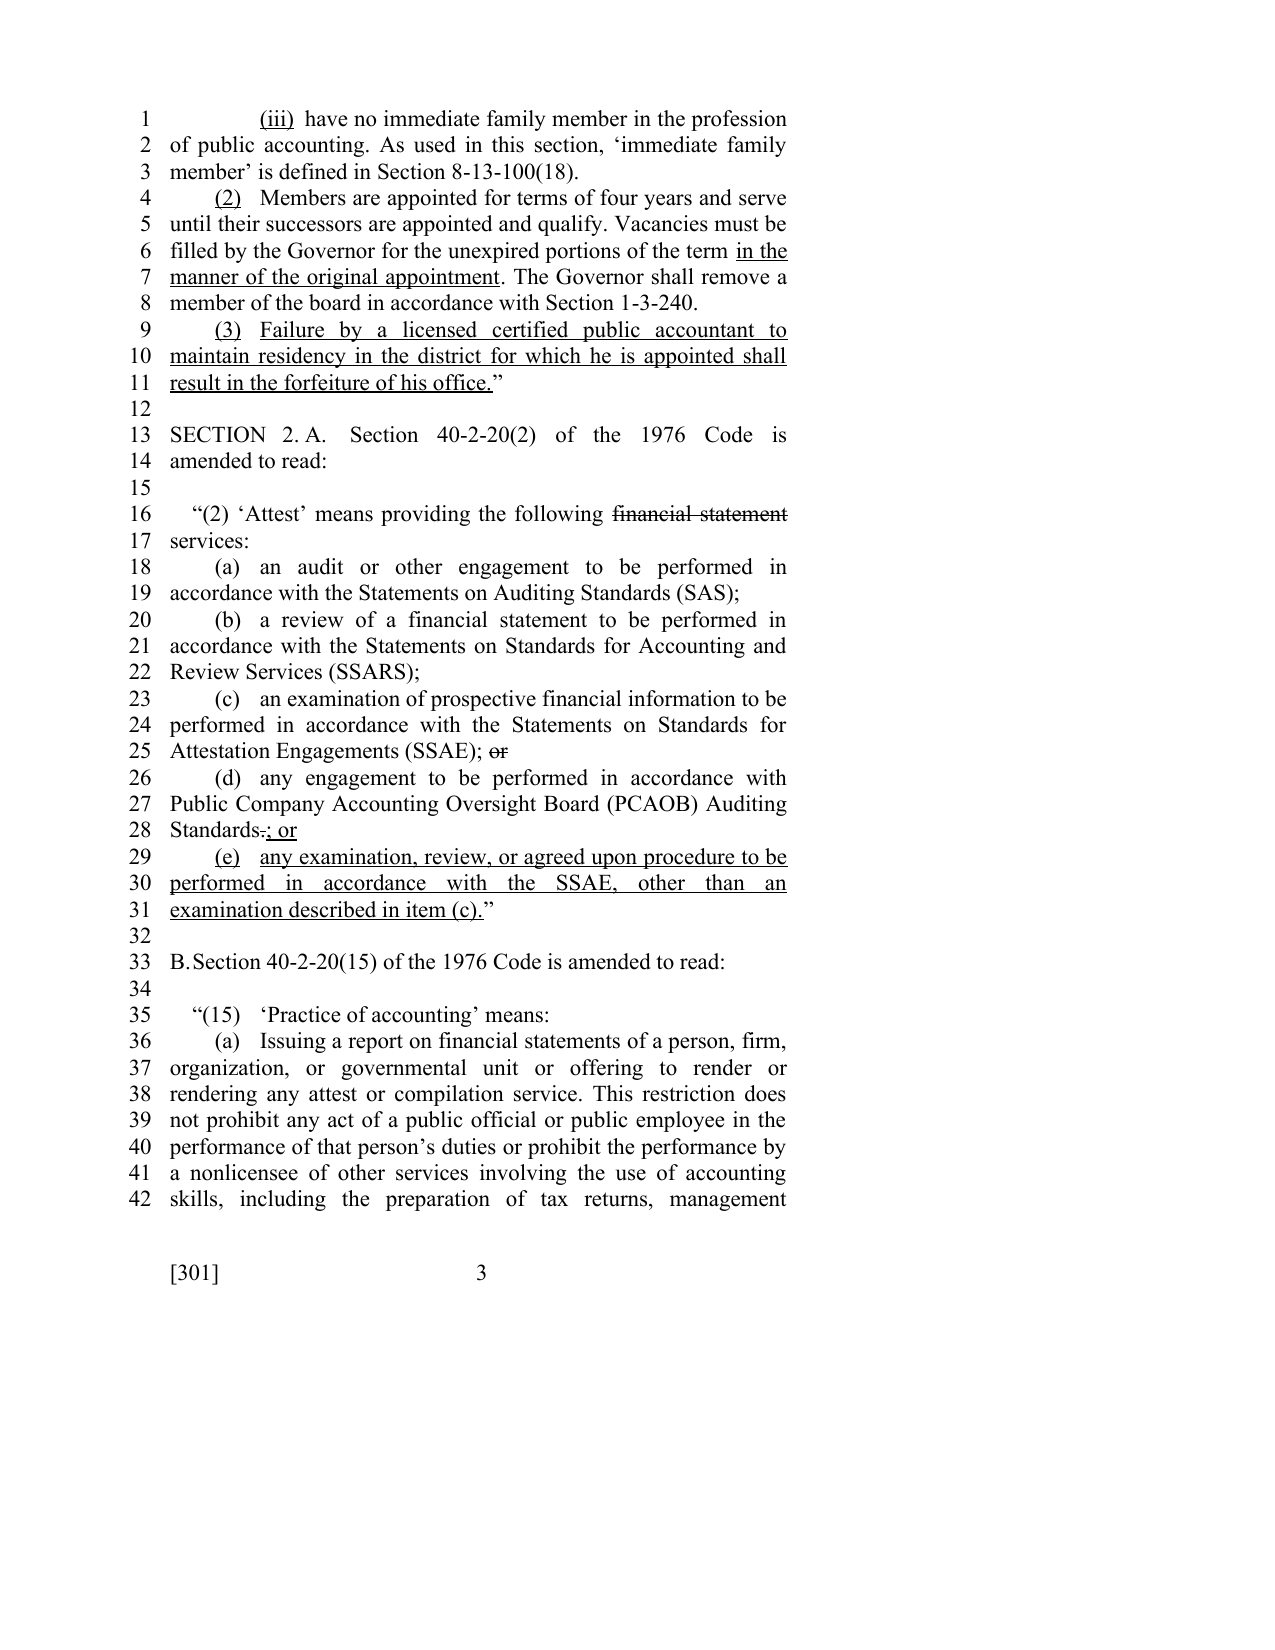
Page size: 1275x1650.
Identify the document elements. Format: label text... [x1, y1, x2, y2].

text (c) an examination of prospective financial information to be performed in accordance with the Statements on Standards for Attestation Engagements (SSAE); or [169, 685, 787, 764]
text “(2) ‘Attest’ means providing the following financial statement services: [169, 500, 787, 553]
text “(15) ‘Practice of accounting’ means: [169, 1001, 787, 1027]
text (b) a review of a financial statement to be performed in accordance with the Statements on Standards for Accounting and Review Services (SSARS); [169, 606, 787, 685]
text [169, 1027, 787, 1212]
text B. Section 40-2-20(15) of the 1976 Code is amended to read: [169, 948, 787, 975]
text (3) Failure by a licensed certified public accountant to maintain residency in the district for which he is appointed shall result in the forfeiture of his office.” [169, 366, 787, 395]
text (d) any engagement to be performed in accordance with Public Company Accounting Oversight Board (PCAOB) Auditing Standards.; or [169, 764, 787, 843]
text (a) an audit or other engagement to be performed in accordance with the Statements on Auditing Standards (SAS); [169, 553, 787, 606]
text (2) Members are appointed for terms of four years and serve until their successors are appointed and qualify. Vacancies must be filled by the Governor for the unexpired portions of the term in the manner of the original appointment. The Governor shall remove a member of the board in accordance with Section 1-3-240. [169, 184, 787, 316]
text (3) Failure by a licensed certified public accountant to maintain residency in the district for which he is appointed shall result in the forfeiture of his office.” [169, 316, 787, 365]
text (e) any examination, review, or agreed upon procedure to be performed in accordance with the SSAE, other than an examination described in item (c).” [169, 843, 787, 892]
text (iii) have no immediate family member in the profession of public accounting. As used in this section, ‘immediate family member’ is defined in Section 8-13-100(18). [169, 105, 787, 184]
text (e) any examination, review, or agreed upon procedure to be performed in accordance with the SSAE, other than an examination described in item (c).” [169, 893, 787, 922]
text SECTION 2. A. Section 40-2-20(2) of the 1976 Code is amended to read: [169, 421, 787, 474]
